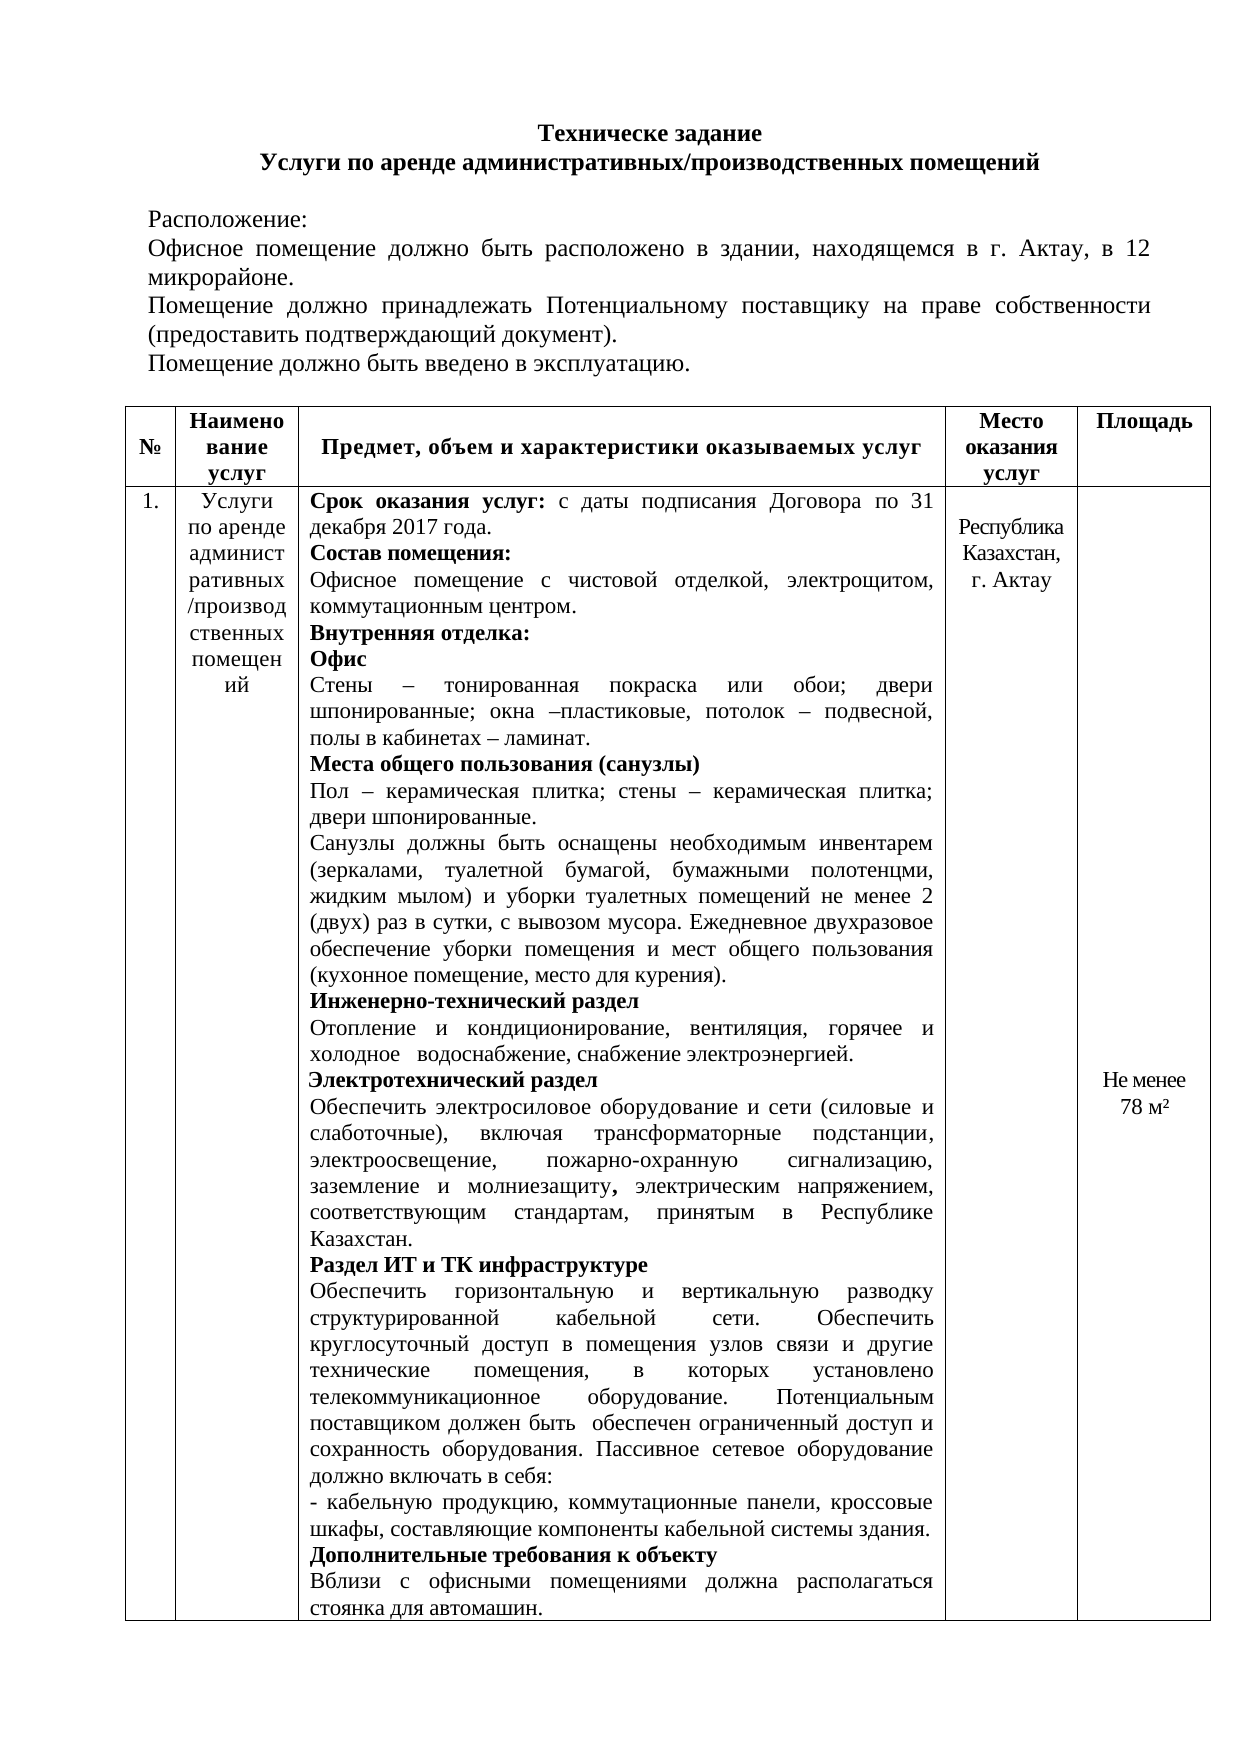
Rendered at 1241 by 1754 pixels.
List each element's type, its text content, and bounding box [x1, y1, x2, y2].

text Техническе задание [148, 118, 1152, 147]
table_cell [946, 487, 1077, 1620]
table_cell 1. [126, 487, 175, 1620]
table_header Площадь [1078, 407, 1210, 486]
table_header Место оказания услуг [946, 407, 1077, 486]
text Помещение должно быть введено в эксплуатацию. [148, 348, 1152, 377]
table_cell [299, 487, 945, 1620]
table_header Наименование услуг [176, 407, 298, 486]
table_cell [176, 487, 298, 1620]
table_cell Не менее 78 м² [1078, 487, 1210, 1620]
text Помещение должно принадлежать Потенциальному поставщику на праве собственности (предоставить подтверждающий документ). [148, 291, 1152, 348]
text Услуги по аренде административных/производственных помещений [148, 147, 1152, 176]
table_header № [126, 407, 175, 486]
text Офисное помещение должно быть расположено в здании, находящемся в г. Актау, в 12 микрорайоне. [148, 233, 1152, 291]
table_header Предмет, объем и характеристики оказываемых услуг [299, 407, 945, 486]
text Расположение: [148, 204, 1152, 233]
